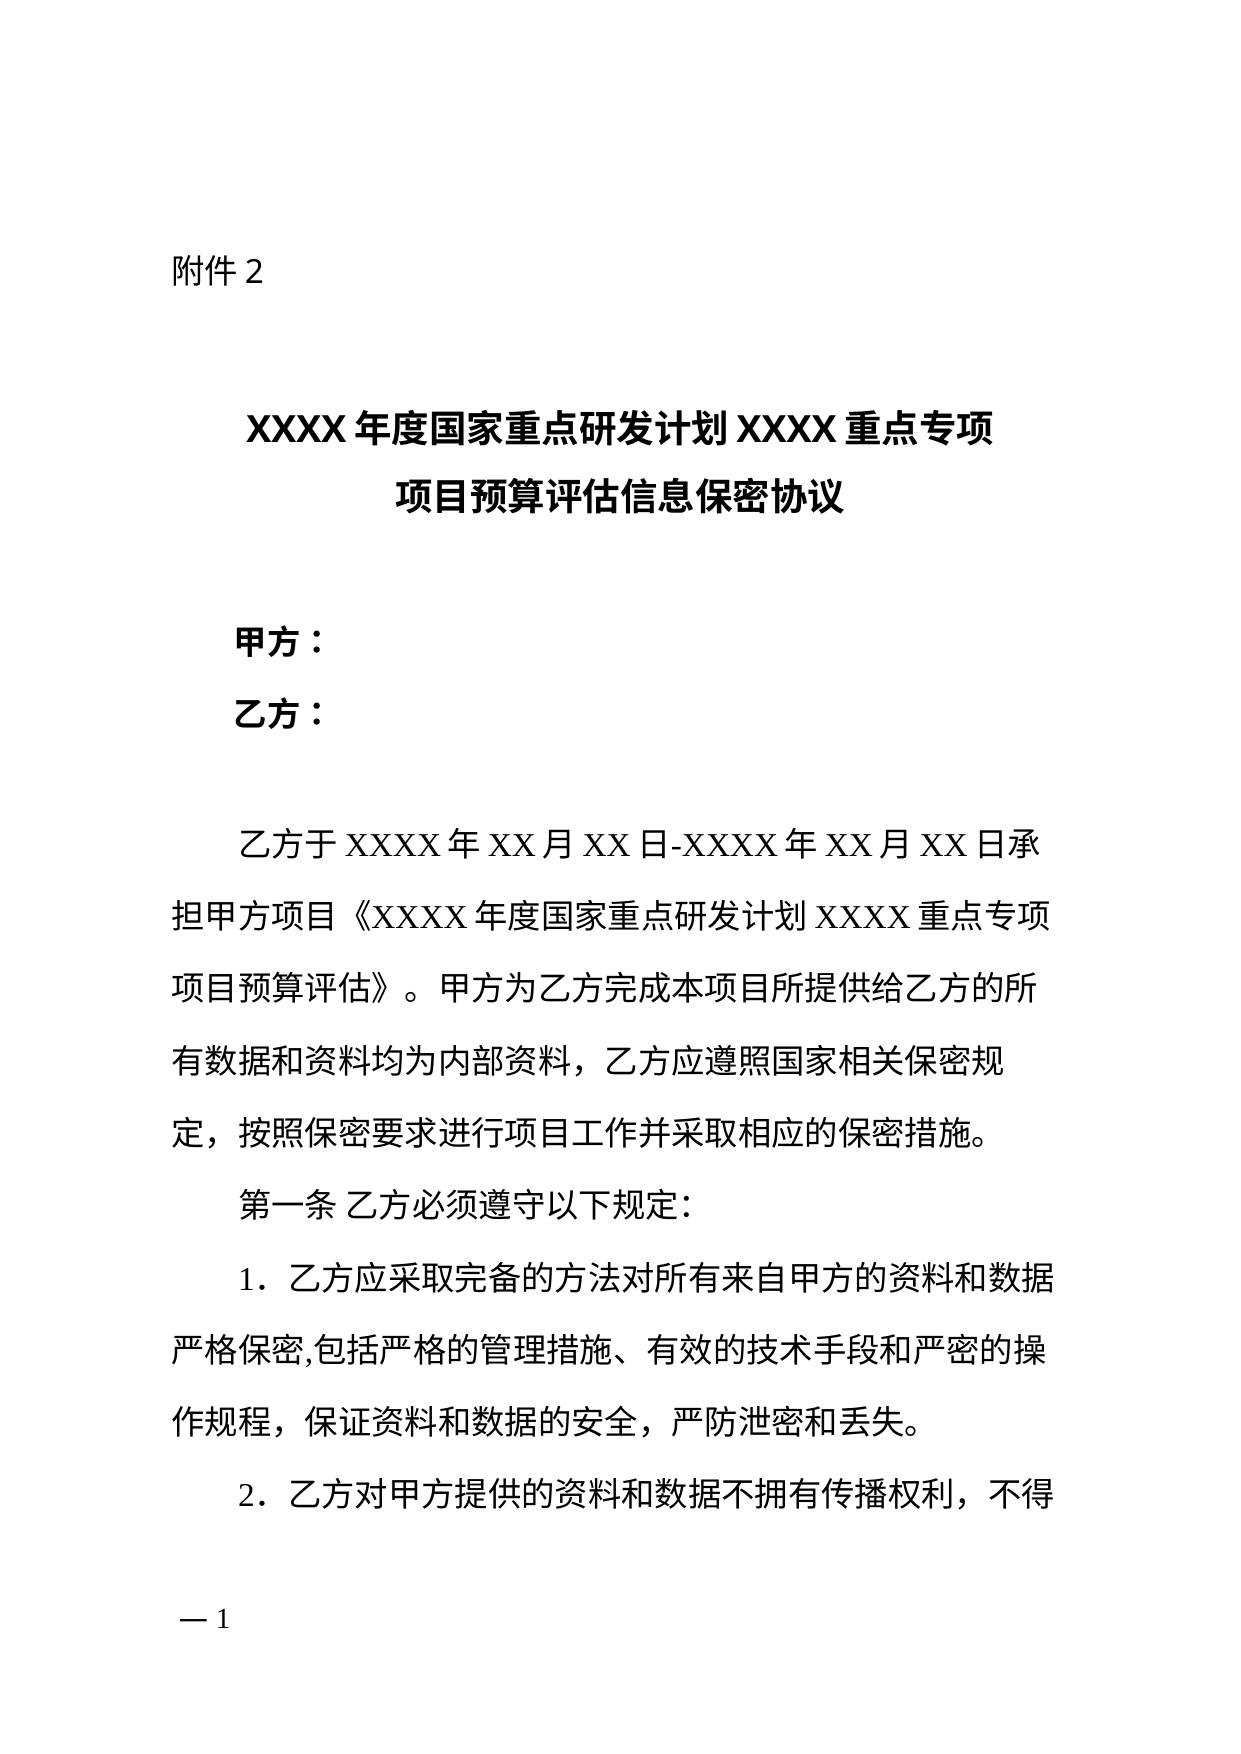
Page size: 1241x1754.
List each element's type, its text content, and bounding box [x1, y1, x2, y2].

text XXXX年度国家重点研发计划XXXX重点专项 [171, 399, 1069, 453]
text 乙方： [171, 688, 1069, 736]
text 项目预算评估信息保密协议 [171, 467, 1069, 521]
text 乙方于XXXX年XX月XX日-XXXX年XX月XX日承担甲方项目《XXXX年度国家重点研发计划XXXX重点专项项目预算评估》。甲方为乙方完成本项目所提供给乙方的所有数据和资料均为内部资料，乙方应遵照国家相关保密规定，按照保密要求进行项目工作并采取相应的保密措施。 [171, 817, 1069, 1155]
text 第一条 乙方必须遵守以下规定： [171, 1179, 1069, 1227]
text 1．乙方应采取完备的方法对所有来自甲方的资料和数据严格保密,包括严格的管理措施、有效的技术手段和严密的操作规程，保证资料和数据的安全，严防泄密和丢失。 [171, 1251, 1069, 1444]
text 甲方： [171, 615, 1069, 664]
text 附件2 [171, 245, 1069, 293]
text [171, 1468, 1069, 1516]
